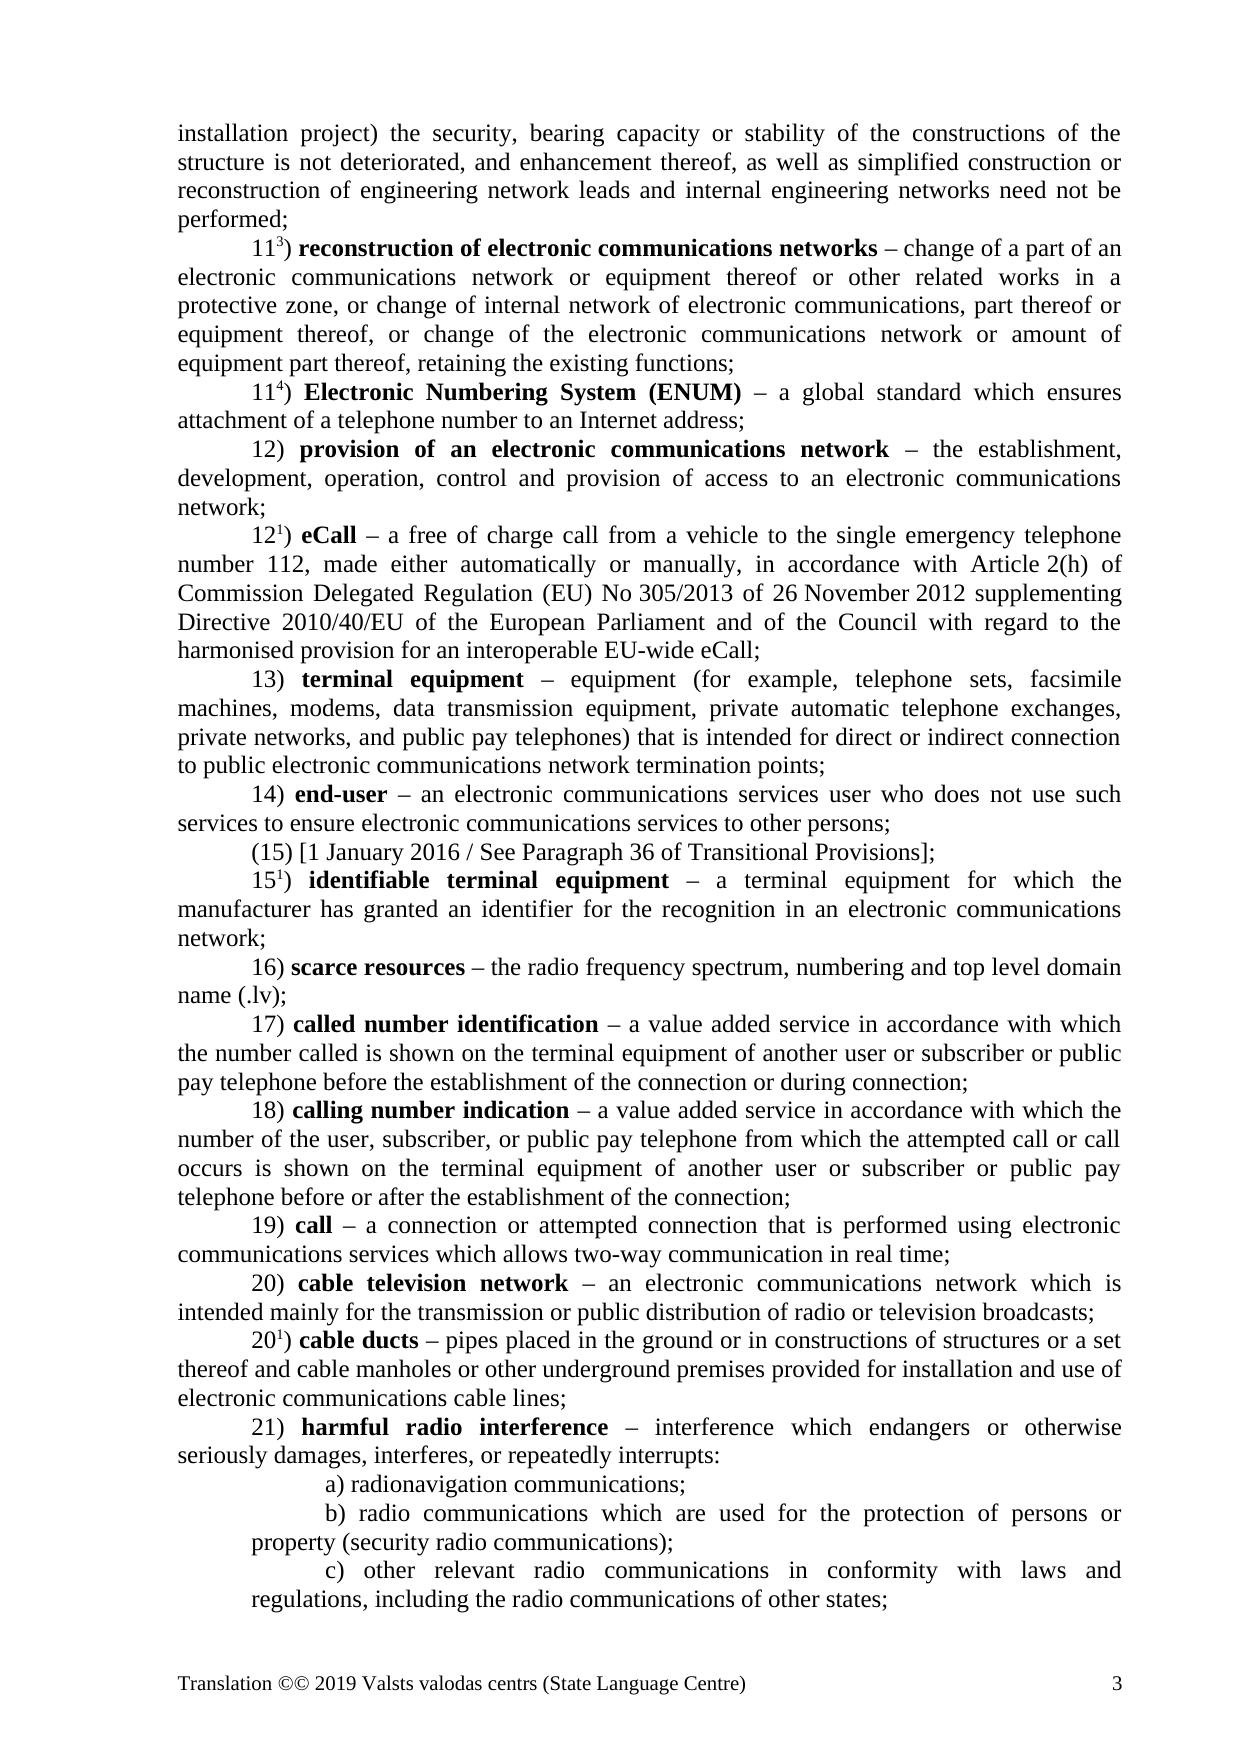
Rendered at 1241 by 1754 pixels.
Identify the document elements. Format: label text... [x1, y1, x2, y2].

text 19) call – a connection or attempted connection that is performed using electronic communications services which allows two-way communication in real time; [177, 1211, 1122, 1268]
text 21) harmful radio interference – interference which endangers or otherwise seriously damages, interferes, or repeatedly interrupts: [177, 1412, 1122, 1469]
text 114) Electronic Numbering System (ENUM) – a global standard which ensures attachment of a telephone number to an Internet address; [177, 377, 1122, 434]
text 16) scarce resources – the radio frequency spectrum, numbering and top level domain name (.lv); [177, 952, 1122, 1009]
text 12) provision of an electronic communications network – the establishment, development, operation, control and provision of access to an electronic communications network; [177, 434, 1122, 521]
text 151) identifiable terminal equipment – a terminal equipment for which the manufacturer has granted an identifier for the recognition in an electronic communications network; [177, 866, 1122, 952]
text 113) reconstruction of electronic communications networks – change of a part of an electronic communications network or equipment thereof or other related works in a protective zone, or change of internal network of electronic communications, part thereof or equipment thereof, or change of the electronic communications network or amount of equipment part thereof, retaining the existing functions; [177, 233, 1122, 377]
text c) other relevant radio communications in conformity with laws and regulations, including the radio communications of other states; [251, 1556, 1122, 1613]
text 201) cable ducts – pipes placed in the ground or in constructions of structures or a set thereof and cable manholes or other underground premises provided for installation and use of electronic communications cable lines; [177, 1326, 1122, 1412]
text 17) called number identification – a value added service in accordance with which the number called is shown on the terminal equipment of another user or subscriber or public pay telephone before the establishment of the connection or during connection; [177, 1009, 1122, 1096]
text (15) [1 January 2016 / See Paragraph 36 of Transitional Provisions]; [177, 837, 1122, 866]
text 121) eCall – a free of charge call from a vehicle to the single emergency telephone number 112, made either automatically or manually, in accordance with Article 2(h) of Commission Delegated Regulation (EU) No 305/2013 of 26 November 2012 supplementing Directive 2010/40/EU of the European Parliament and of the Council with regard to the harmonised provision for an interoperable EU-wide eCall; [177, 521, 1122, 664]
text 14) end-user – an electronic communications services user who does not use such services to ensure electronic communications services to other persons; [177, 779, 1122, 837]
text 13) terminal equipment – equipment (for example, telephone sets, facsimile machines, modems, data transmission equipment, private automatic telephone exchanges, private networks, and public pay telephones) that is intended for direct or indirect connection to public electronic communications network termination points; [177, 664, 1122, 779]
text a) radionavigation communications; [251, 1469, 1122, 1498]
text 18) calling number indication – a value added service in accordance with which the number of the user, subscriber, or public pay telephone from which the attempted call or call occurs is shown on the terminal equipment of another user or subscriber or public pay telephone before or after the establishment of the connection; [177, 1096, 1122, 1211]
text 20) cable television network – an electronic communications network which is intended mainly for the transmission or public distribution of radio or television broadcasts; [177, 1268, 1122, 1326]
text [177, 118, 1122, 233]
text b) radio communications which are used for the protection of persons or property (security radio communications); [251, 1498, 1122, 1556]
